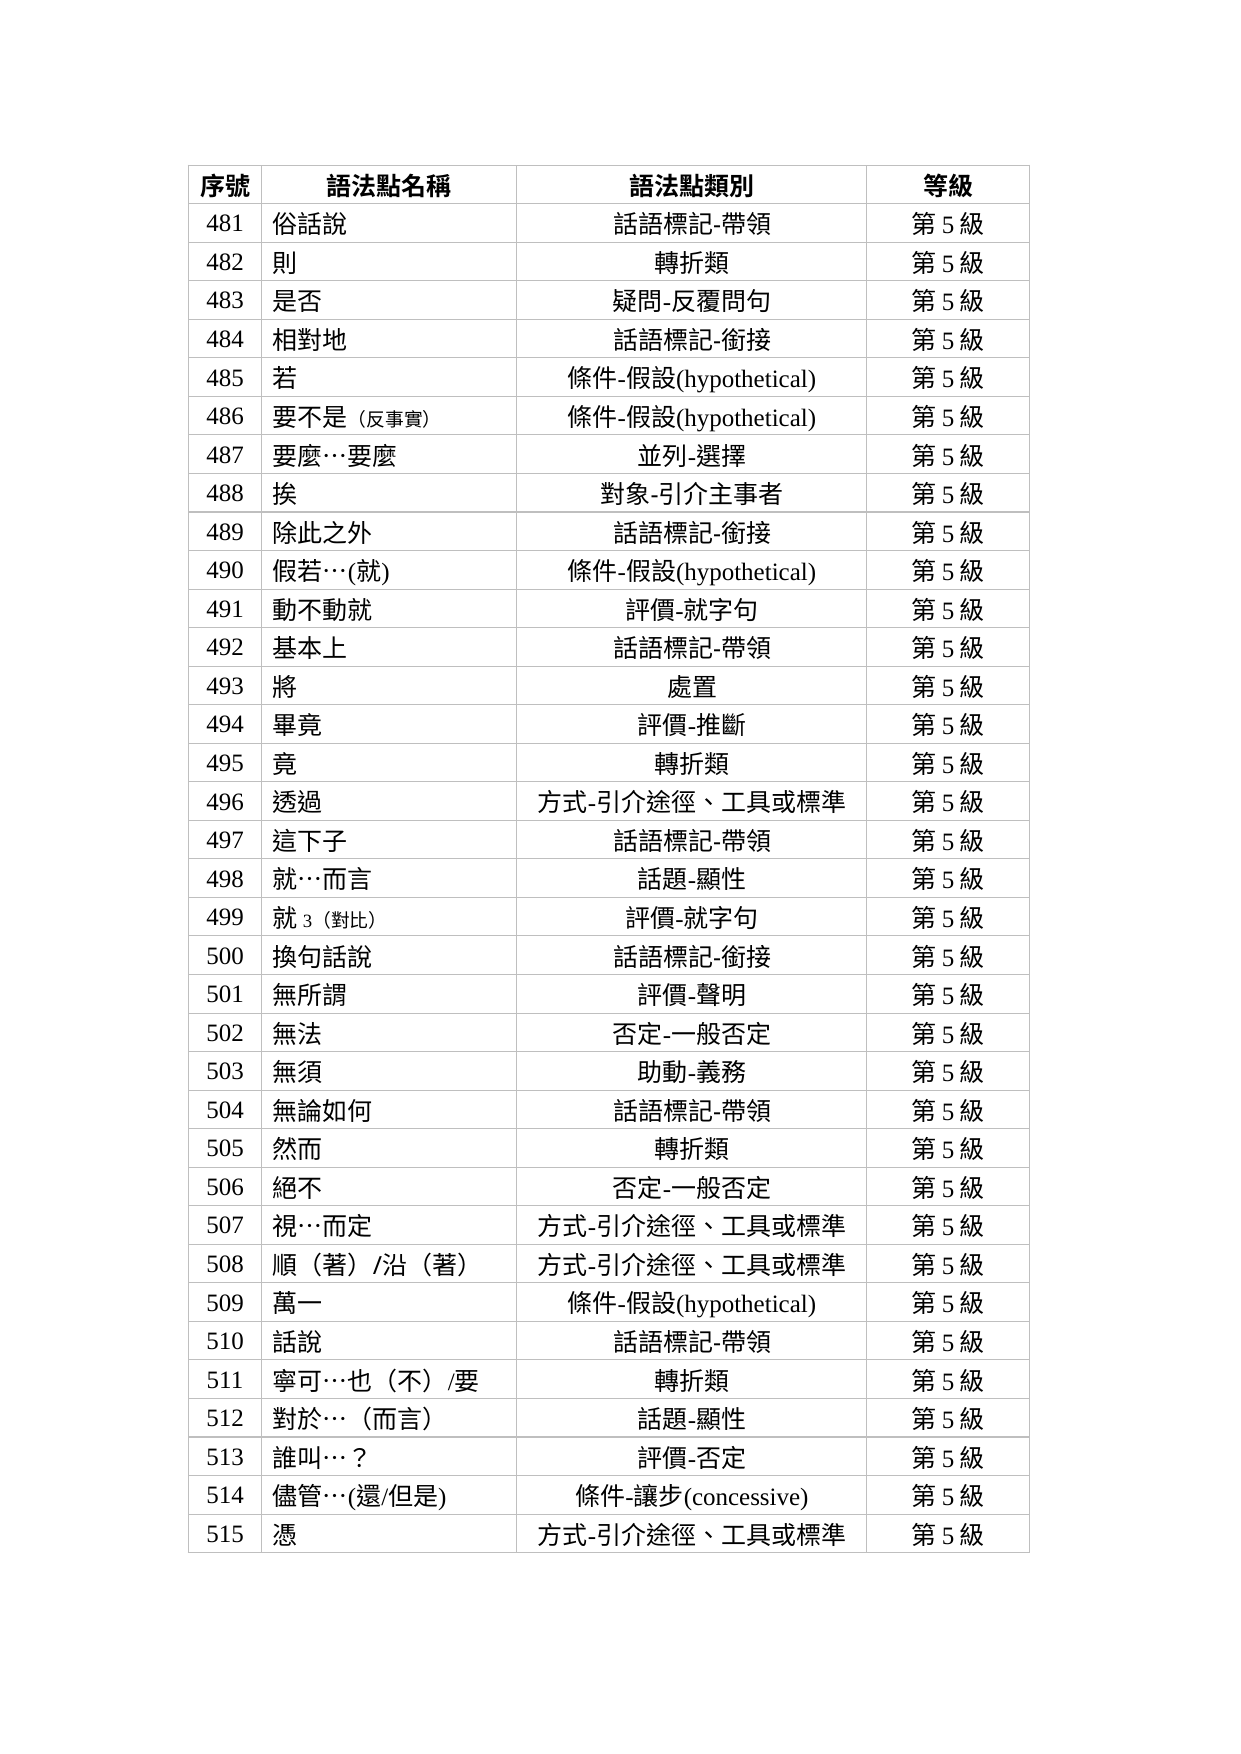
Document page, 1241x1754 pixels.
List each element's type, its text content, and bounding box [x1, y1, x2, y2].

table_cell 492 [189, 628, 261, 666]
table_cell 話說 [262, 1322, 516, 1359]
table_cell 疑問-反覆問句 [517, 281, 866, 319]
table_cell 無論如何 [262, 1091, 516, 1128]
table_cell 換句話說 [262, 936, 516, 974]
table_cell 話題-顯性 [517, 859, 866, 897]
table_cell 就3（對比） [262, 898, 516, 935]
table_cell 話語標記-銜接 [517, 936, 866, 974]
table_cell 第5級 [867, 513, 1029, 550]
table_cell 481 [189, 204, 261, 242]
table_cell 499 [189, 898, 261, 935]
table_cell 萬一 [262, 1283, 516, 1321]
table_cell 第5級 [867, 628, 1029, 666]
table_cell 評價-聲明 [517, 975, 866, 1012]
table_header 序號 [189, 166, 261, 203]
table_cell 畢竟 [262, 705, 516, 743]
table_cell 話語標記-帶領 [517, 204, 866, 242]
table_cell 轉折類 [517, 1360, 866, 1398]
table_cell 第5級 [867, 936, 1029, 974]
table_cell 誰叫…？ [262, 1438, 516, 1475]
table_cell 處置 [517, 667, 866, 704]
table_cell 第5級 [867, 1438, 1029, 1475]
table_cell 轉折類 [517, 744, 866, 781]
table_cell 501 [189, 975, 261, 1012]
table_cell 要麼…要麼 [262, 435, 516, 473]
table_cell 話語標記-帶領 [517, 1091, 866, 1128]
table_cell 488 [189, 474, 261, 511]
table_cell 視…而定 [262, 1206, 516, 1244]
table_cell 話語標記-銜接 [517, 513, 866, 550]
table_cell 491 [189, 590, 261, 627]
table_cell 假若…(就) [262, 551, 516, 588]
table_cell 483 [189, 281, 261, 319]
table_cell 相對地 [262, 320, 516, 357]
table_cell 第5級 [867, 898, 1029, 935]
table_cell 482 [189, 243, 261, 280]
table_cell 將 [262, 667, 516, 704]
table_cell 493 [189, 667, 261, 704]
table_cell 495 [189, 744, 261, 781]
table_cell 是否 [262, 281, 516, 319]
table_cell 503 [189, 1052, 261, 1089]
table_cell 505 [189, 1129, 261, 1167]
table_cell 511 [189, 1360, 261, 1398]
table_cell 第5級 [867, 320, 1029, 357]
table_cell 第5級 [867, 1168, 1029, 1205]
table_cell 第5級 [867, 1399, 1029, 1436]
table_cell 順（著）/沿（著） [262, 1245, 516, 1282]
table_cell 對於…（而言） [262, 1399, 516, 1436]
table_cell 第5級 [867, 821, 1029, 858]
table_cell 第5級 [867, 975, 1029, 1012]
table_cell 502 [189, 1014, 261, 1051]
table_cell 憑 [262, 1515, 516, 1552]
table_cell 第5級 [867, 590, 1029, 627]
table_cell 485 [189, 358, 261, 396]
table_cell 508 [189, 1245, 261, 1282]
table_cell 第5級 [867, 1129, 1029, 1167]
table_cell 挨 [262, 474, 516, 511]
table_cell 評價-就字句 [517, 590, 866, 627]
table_cell 509 [189, 1283, 261, 1321]
table_cell 第5級 [867, 435, 1029, 473]
table_cell 話題-顯性 [517, 1399, 866, 1436]
table_cell 動不動就 [262, 590, 516, 627]
table_header 等級 [867, 166, 1029, 203]
table_cell 俗話說 [262, 204, 516, 242]
table_cell 轉折類 [517, 243, 866, 280]
table_cell 並列-選擇 [517, 435, 866, 473]
table_cell 條件-假設(hypothetical) [517, 551, 866, 588]
table_cell 轉折類 [517, 1129, 866, 1167]
table_cell 第5級 [867, 782, 1029, 820]
table_cell 方式-引介途徑、工具或標準 [517, 1206, 866, 1244]
table_cell 條件-假設(hypothetical) [517, 358, 866, 396]
table_cell 第5級 [867, 281, 1029, 319]
table_cell 第5級 [867, 1245, 1029, 1282]
table_cell 第5級 [867, 204, 1029, 242]
table_cell 無所謂 [262, 975, 516, 1012]
table_cell 方式-引介途徑、工具或標準 [517, 782, 866, 820]
table_cell 則 [262, 243, 516, 280]
table_cell 507 [189, 1206, 261, 1244]
table_cell 第5級 [867, 1091, 1029, 1128]
table_cell 竟 [262, 744, 516, 781]
table_cell 486 [189, 397, 261, 434]
table_cell 第5級 [867, 1322, 1029, 1359]
table_cell 506 [189, 1168, 261, 1205]
table_cell 就…而言 [262, 859, 516, 897]
table_cell 第5級 [867, 474, 1029, 511]
table_cell 第5級 [867, 1052, 1029, 1089]
table_cell 評價-推斷 [517, 705, 866, 743]
table_cell 500 [189, 936, 261, 974]
table_cell 第5級 [867, 358, 1029, 396]
table_cell 對象-引介主事者 [517, 474, 866, 511]
table_cell 497 [189, 821, 261, 858]
table_cell 話語標記-銜接 [517, 320, 866, 357]
table_cell 513 [189, 1438, 261, 1475]
table_cell 第5級 [867, 551, 1029, 588]
table_cell 助動-義務 [517, 1052, 866, 1089]
table_cell 條件-假設(hypothetical) [517, 397, 866, 434]
table_cell 然而 [262, 1129, 516, 1167]
table_cell 否定-一般否定 [517, 1168, 866, 1205]
table_cell 條件-假設(hypothetical) [517, 1283, 866, 1321]
table_header 語法點類別 [517, 166, 866, 203]
table_cell 第5級 [867, 243, 1029, 280]
table_cell 489 [189, 513, 261, 550]
table_cell 寧可…也（不）/要 [262, 1360, 516, 1398]
table_cell 方式-引介途徑、工具或標準 [517, 1515, 866, 1552]
table_cell 487 [189, 435, 261, 473]
table_cell 基本上 [262, 628, 516, 666]
table_cell 評價-否定 [517, 1438, 866, 1475]
table_cell 方式-引介途徑、工具或標準 [517, 1245, 866, 1282]
table_cell 504 [189, 1091, 261, 1128]
table_cell 若 [262, 358, 516, 396]
table_cell 510 [189, 1322, 261, 1359]
table_header 語法點名稱 [262, 166, 516, 203]
table_cell 512 [189, 1399, 261, 1436]
table_cell 這下子 [262, 821, 516, 858]
table_cell 第5級 [867, 744, 1029, 781]
table_cell 第5級 [867, 1283, 1029, 1321]
table_cell 無須 [262, 1052, 516, 1089]
table_cell 否定-一般否定 [517, 1014, 866, 1051]
table_cell 第5級 [867, 705, 1029, 743]
table_cell 話語標記-帶領 [517, 821, 866, 858]
table_cell 評價-就字句 [517, 898, 866, 935]
table_cell 第5級 [867, 1206, 1029, 1244]
table_cell 絕不 [262, 1168, 516, 1205]
table_cell 第5級 [867, 1515, 1029, 1552]
table_cell 514 [189, 1476, 261, 1513]
table_cell 透過 [262, 782, 516, 820]
table_cell 494 [189, 705, 261, 743]
table_cell 第5級 [867, 1476, 1029, 1513]
table_cell 498 [189, 859, 261, 897]
table_cell 515 [189, 1515, 261, 1552]
table_cell 話語標記-帶領 [517, 628, 866, 666]
table_cell 除此之外 [262, 513, 516, 550]
table_cell 第5級 [867, 1360, 1029, 1398]
table_cell 條件-讓步(concessive) [517, 1476, 866, 1513]
table_cell 第5級 [867, 667, 1029, 704]
table_cell 儘管…(還/但是) [262, 1476, 516, 1513]
table_cell 496 [189, 782, 261, 820]
table_cell 要不是（反事實） [262, 397, 516, 434]
table_cell 話語標記-帶領 [517, 1322, 866, 1359]
table_cell 第5級 [867, 397, 1029, 434]
table_cell 490 [189, 551, 261, 588]
table_cell 484 [189, 320, 261, 357]
table_cell 第5級 [867, 859, 1029, 897]
table_cell 第5級 [867, 1014, 1029, 1051]
table_cell 無法 [262, 1014, 516, 1051]
